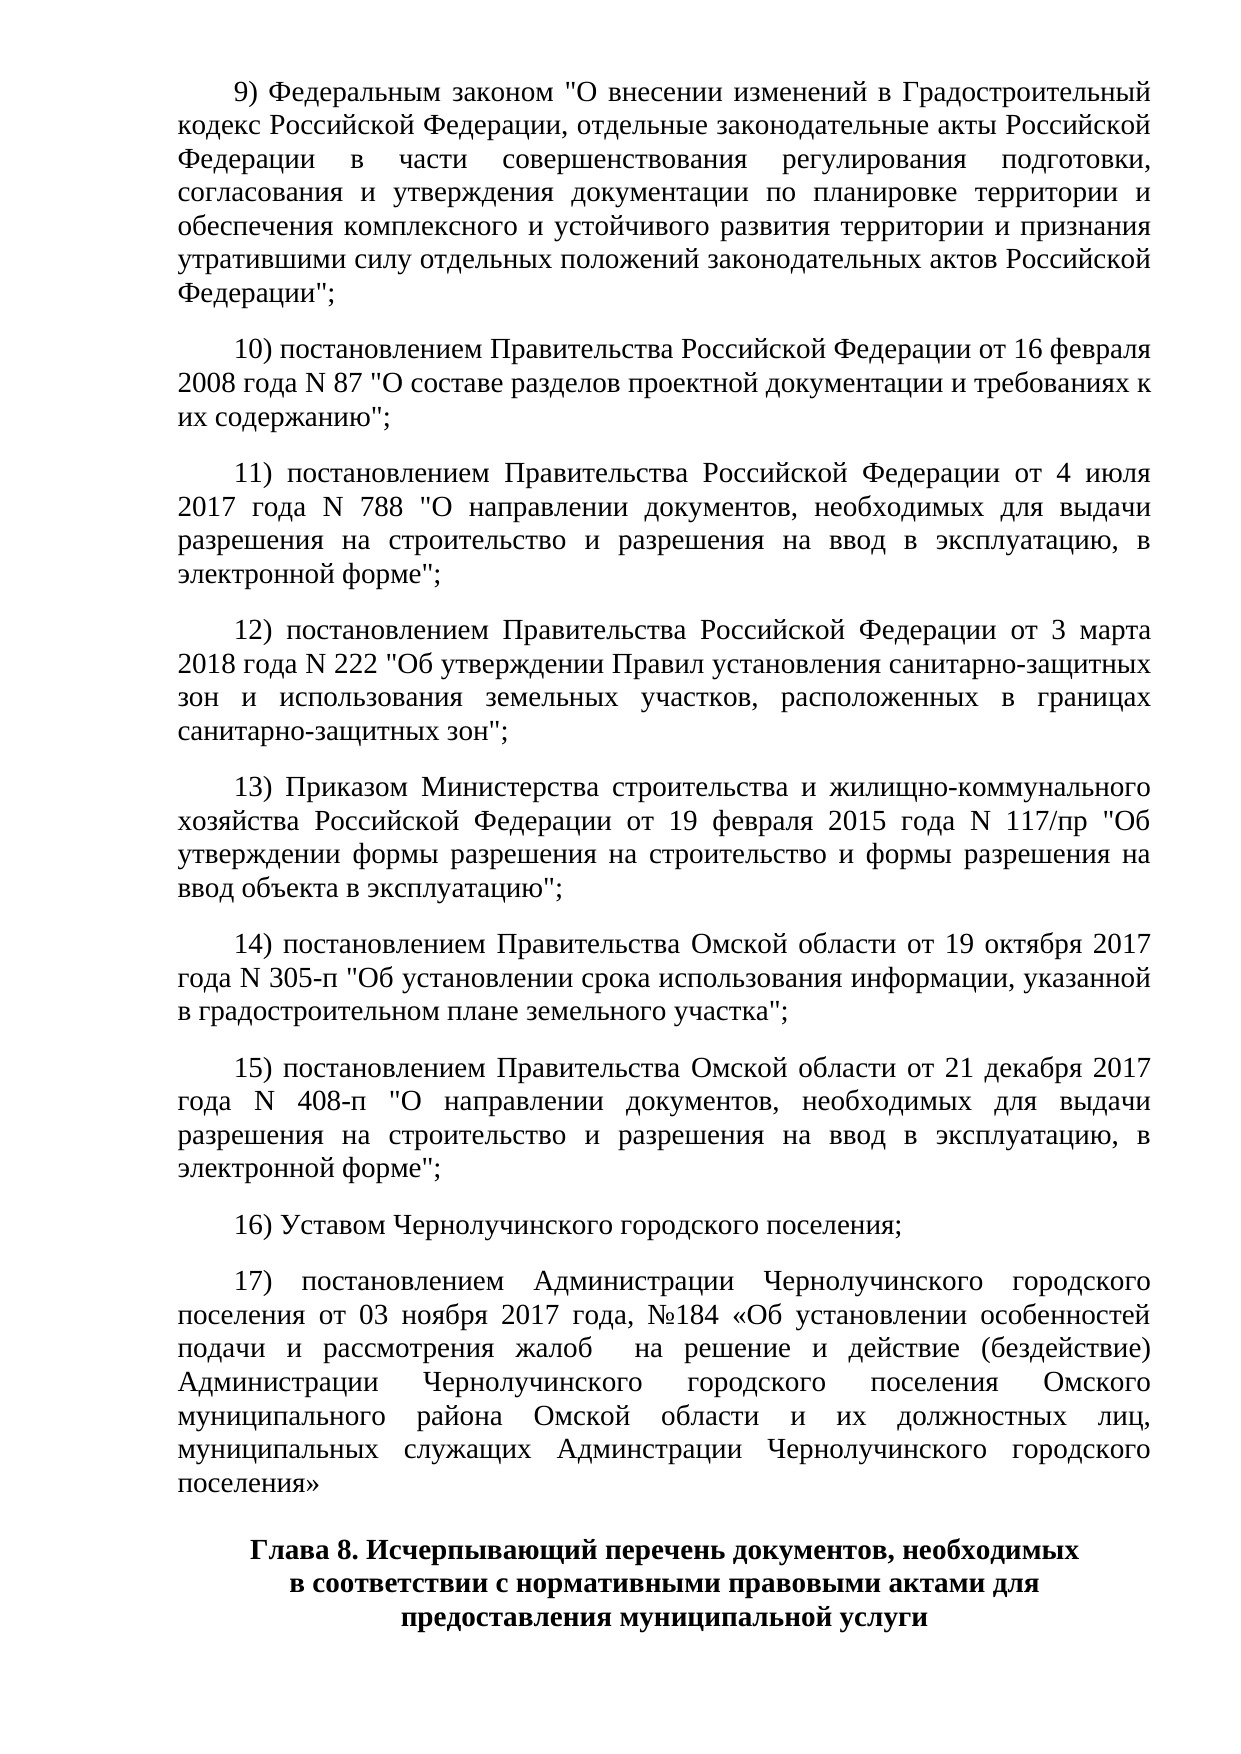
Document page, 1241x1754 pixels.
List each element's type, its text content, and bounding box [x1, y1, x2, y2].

text 12) постановлением Правительства Российской Федерации от 3 марта 2018 года N 222 "Об утверждении Правил установления санитарно-защитных зон и использования земельных участков, расположенных в границах санитарно-защитных зон"; [177, 612, 1152, 746]
title Глава 8. Исчерпывающий перечень документов, необходимых [177, 1532, 1152, 1565]
text 17) постановлением Администрации Чернолучинского городского поселения от 03 ноября 2017 года, №184 «Об установлении особенностей подачи и рассмотрения жалоб на решение и действие (бездействие) Администрации Чернолучинского городского поселения Омского муниципального района Омской области и их должностных лиц, муниципальных служащих Админстрации Чернолучинского городского поселения» [177, 1263, 1152, 1498]
text 9) Федеральным законом "О внесении изменений в Градостроительный кодекс Российской Федерации, отдельные законодательные акты Российской Федерации в части совершенствования регулирования подготовки, согласования и утверждения документации по планировке территории и обеспечения комплексного и устойчивого развития территории и признания утратившими силу отдельных положений законодательных актов Российской Федерации"; [177, 74, 1152, 309]
text 10) постановлением Правительства Российской Федерации от 16 февраля 2008 года N 87 "О составе разделов проектной документации и требованиях к их содержанию"; [177, 332, 1152, 432]
text 14) постановлением Правительства Омской области от 19 октября 2017 года N 305-п "Об установлении срока использования информации, указанной в градостроительном плане земельного участка"; [177, 926, 1152, 1027]
text 11) постановлением Правительства Российской Федерации от 4 июля 2017 года N 788 "О направлении документов, необходимых для выдачи разрешения на строительство и разрешения на ввод в эксплуатацию, в электронной форме"; [177, 455, 1152, 589]
text 15) постановлением Правительства Омской области от 21 декабря 2017 года N 408-п "О направлении документов, необходимых для выдачи разрешения на строительство и разрешения на ввод в эксплуатацию, в электронной форме"; [177, 1050, 1152, 1184]
title в соответствии с нормативными правовыми актами для [177, 1565, 1152, 1599]
text 16) Уставом Чернолучинского городского поселения; [177, 1207, 1152, 1241]
text 13) Приказом Министерства строительства и жилищно-коммунального хозяйства Российской Федерации от 19 февраля 2015 года N 117/пр "Об утверждении формы разрешения на строительство и формы разрешения на ввод объекта в эксплуатацию"; [177, 769, 1152, 903]
title предоставления муниципальной услуги [177, 1599, 1152, 1632]
